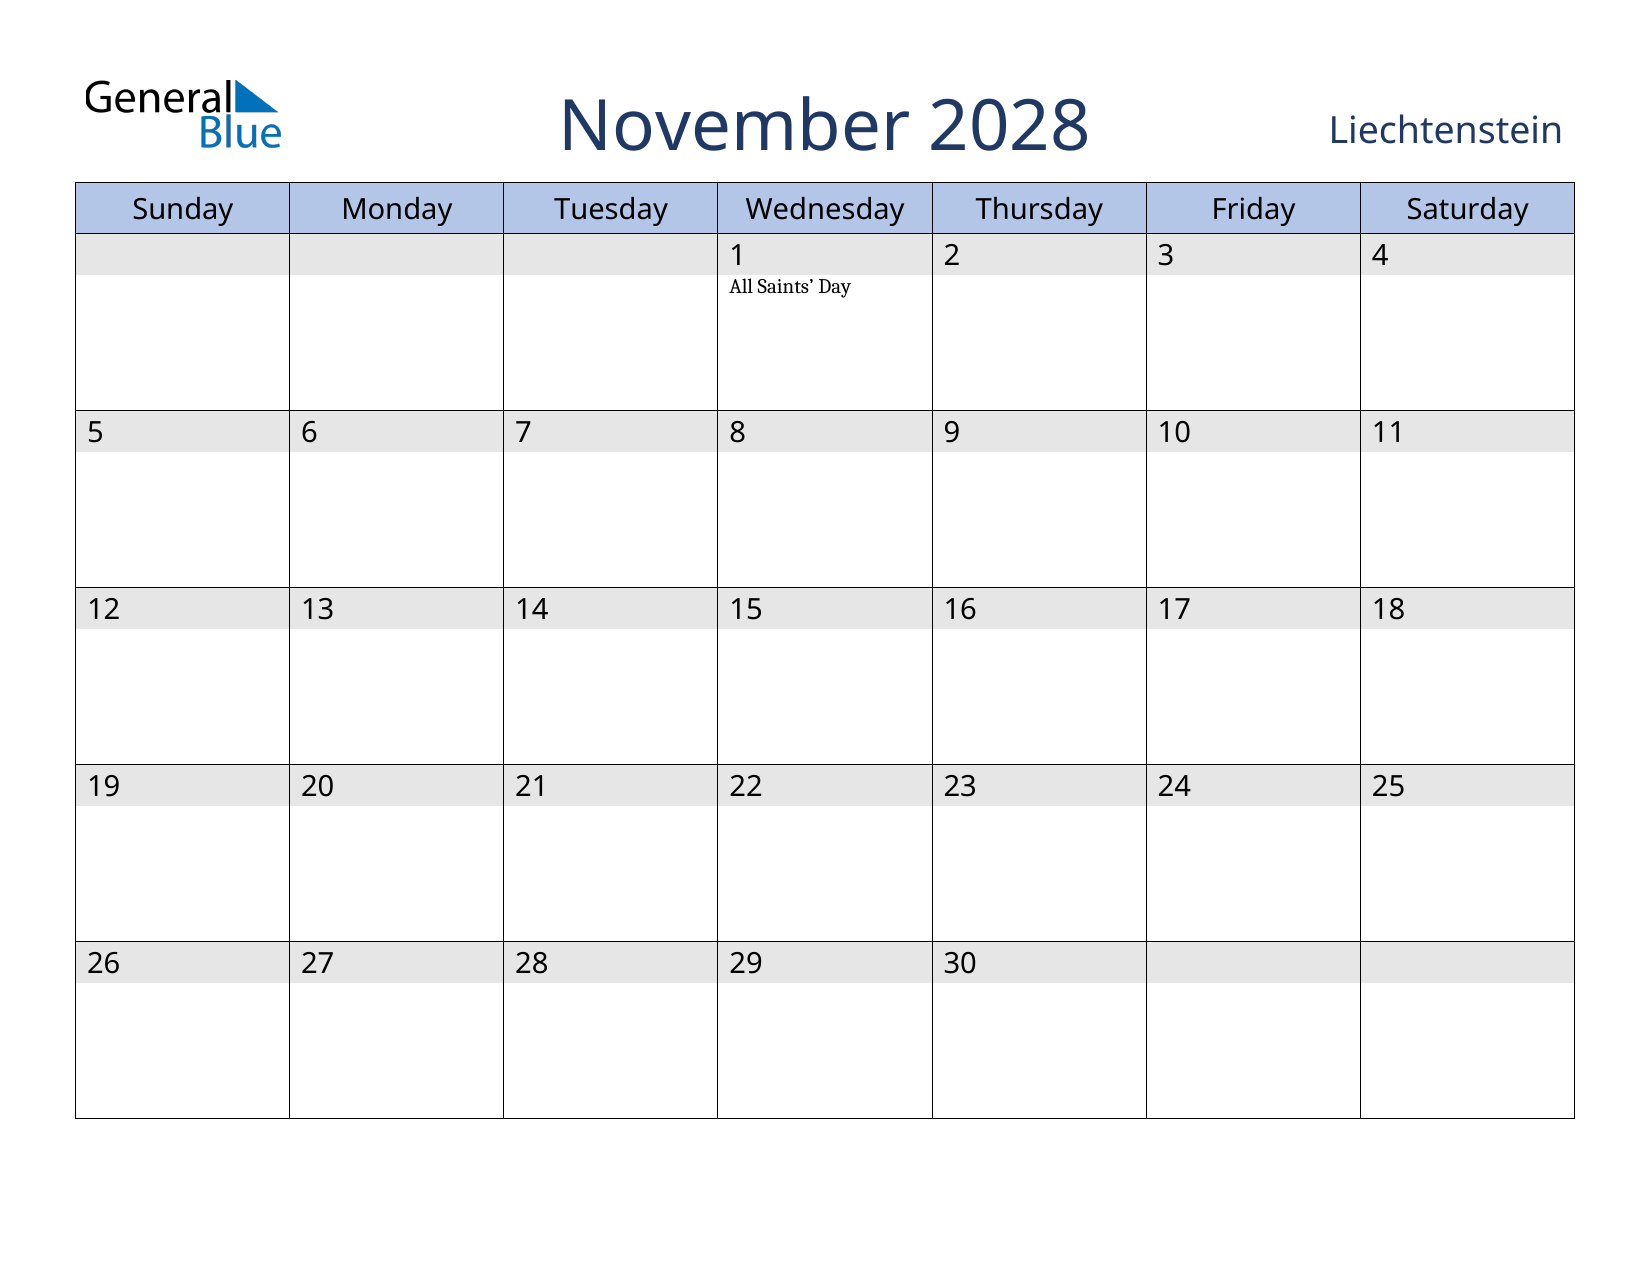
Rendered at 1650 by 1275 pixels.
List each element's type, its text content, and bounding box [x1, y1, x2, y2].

table_header November 2028 [504, 75, 1146, 182]
table_cell [290, 275, 503, 410]
table_cell 7 [504, 411, 717, 452]
table_cell [933, 275, 1146, 410]
table_cell 6 [290, 411, 503, 452]
table_cell All Saints’ Day [718, 275, 932, 410]
table_cell Friday [1147, 183, 1360, 233]
table_cell [1361, 452, 1574, 587]
table_cell [76, 234, 289, 275]
table_cell 23 [933, 765, 1146, 806]
table_cell [1147, 942, 1360, 983]
table_cell [76, 629, 289, 764]
table_cell 29 [718, 942, 932, 983]
table_cell [1361, 275, 1574, 410]
table_cell [290, 983, 503, 1118]
table_cell 27 [290, 942, 503, 983]
table_cell 13 [290, 588, 503, 629]
table_cell [1147, 275, 1360, 410]
table_cell [933, 452, 1146, 587]
table_cell [1361, 942, 1574, 983]
table_cell 9 [933, 411, 1146, 452]
table_cell [933, 983, 1146, 1118]
table_cell 2 [933, 234, 1146, 275]
table_cell 5 [76, 411, 289, 452]
table_cell Wednesday [718, 183, 932, 233]
table_cell 10 [1147, 411, 1360, 452]
table_cell 22 [718, 765, 932, 806]
table_cell Tuesday [504, 183, 717, 233]
table_cell [504, 234, 717, 275]
table_cell 1 [718, 234, 932, 275]
table_cell [76, 806, 289, 941]
table_cell [76, 275, 289, 410]
table_cell 20 [290, 765, 503, 806]
table_cell [1147, 806, 1360, 941]
table_cell 25 [1361, 765, 1574, 806]
table_cell 30 [933, 942, 1146, 983]
table_cell Sunday [76, 183, 289, 233]
table_cell 4 [1361, 234, 1574, 275]
table_cell [504, 806, 717, 941]
table_cell [290, 234, 503, 275]
table_cell [290, 806, 503, 941]
table_cell [933, 806, 1146, 941]
table_cell [718, 629, 932, 764]
table_cell Monday [290, 183, 503, 233]
table_cell 26 [76, 942, 289, 983]
table_cell [76, 452, 289, 587]
table_cell [504, 983, 717, 1118]
table_cell 15 [718, 588, 932, 629]
table_cell 8 [718, 411, 932, 452]
table_cell [290, 629, 503, 764]
table_cell [76, 983, 289, 1118]
table_cell [1361, 983, 1574, 1118]
table_cell [718, 983, 932, 1118]
table_cell [1147, 983, 1360, 1118]
picture [86, 80, 281, 148]
table_cell 21 [504, 765, 717, 806]
table_cell [1147, 629, 1360, 764]
table_cell 18 [1361, 588, 1574, 629]
table_cell 19 [76, 765, 289, 806]
table_cell [1361, 629, 1574, 764]
table_cell [1361, 806, 1574, 941]
table_cell [290, 452, 503, 587]
table_cell 17 [1147, 588, 1360, 629]
table_header Liechtenstein [1146, 75, 1574, 182]
table_cell 24 [1147, 765, 1360, 806]
table_cell Saturday [1361, 183, 1574, 233]
table_cell 11 [1361, 411, 1574, 452]
table_cell [718, 806, 932, 941]
table_cell [718, 452, 932, 587]
table_cell 12 [76, 588, 289, 629]
table_cell 28 [504, 942, 717, 983]
table_cell [504, 275, 717, 410]
table_cell [1147, 452, 1360, 587]
table_cell [933, 629, 1146, 764]
table_header [76, 75, 503, 182]
table_cell 3 [1147, 234, 1360, 275]
table_cell 16 [933, 588, 1146, 629]
table_cell [504, 629, 717, 764]
table_cell 14 [504, 588, 717, 629]
table_cell [504, 452, 717, 587]
table_cell Thursday [933, 183, 1146, 233]
